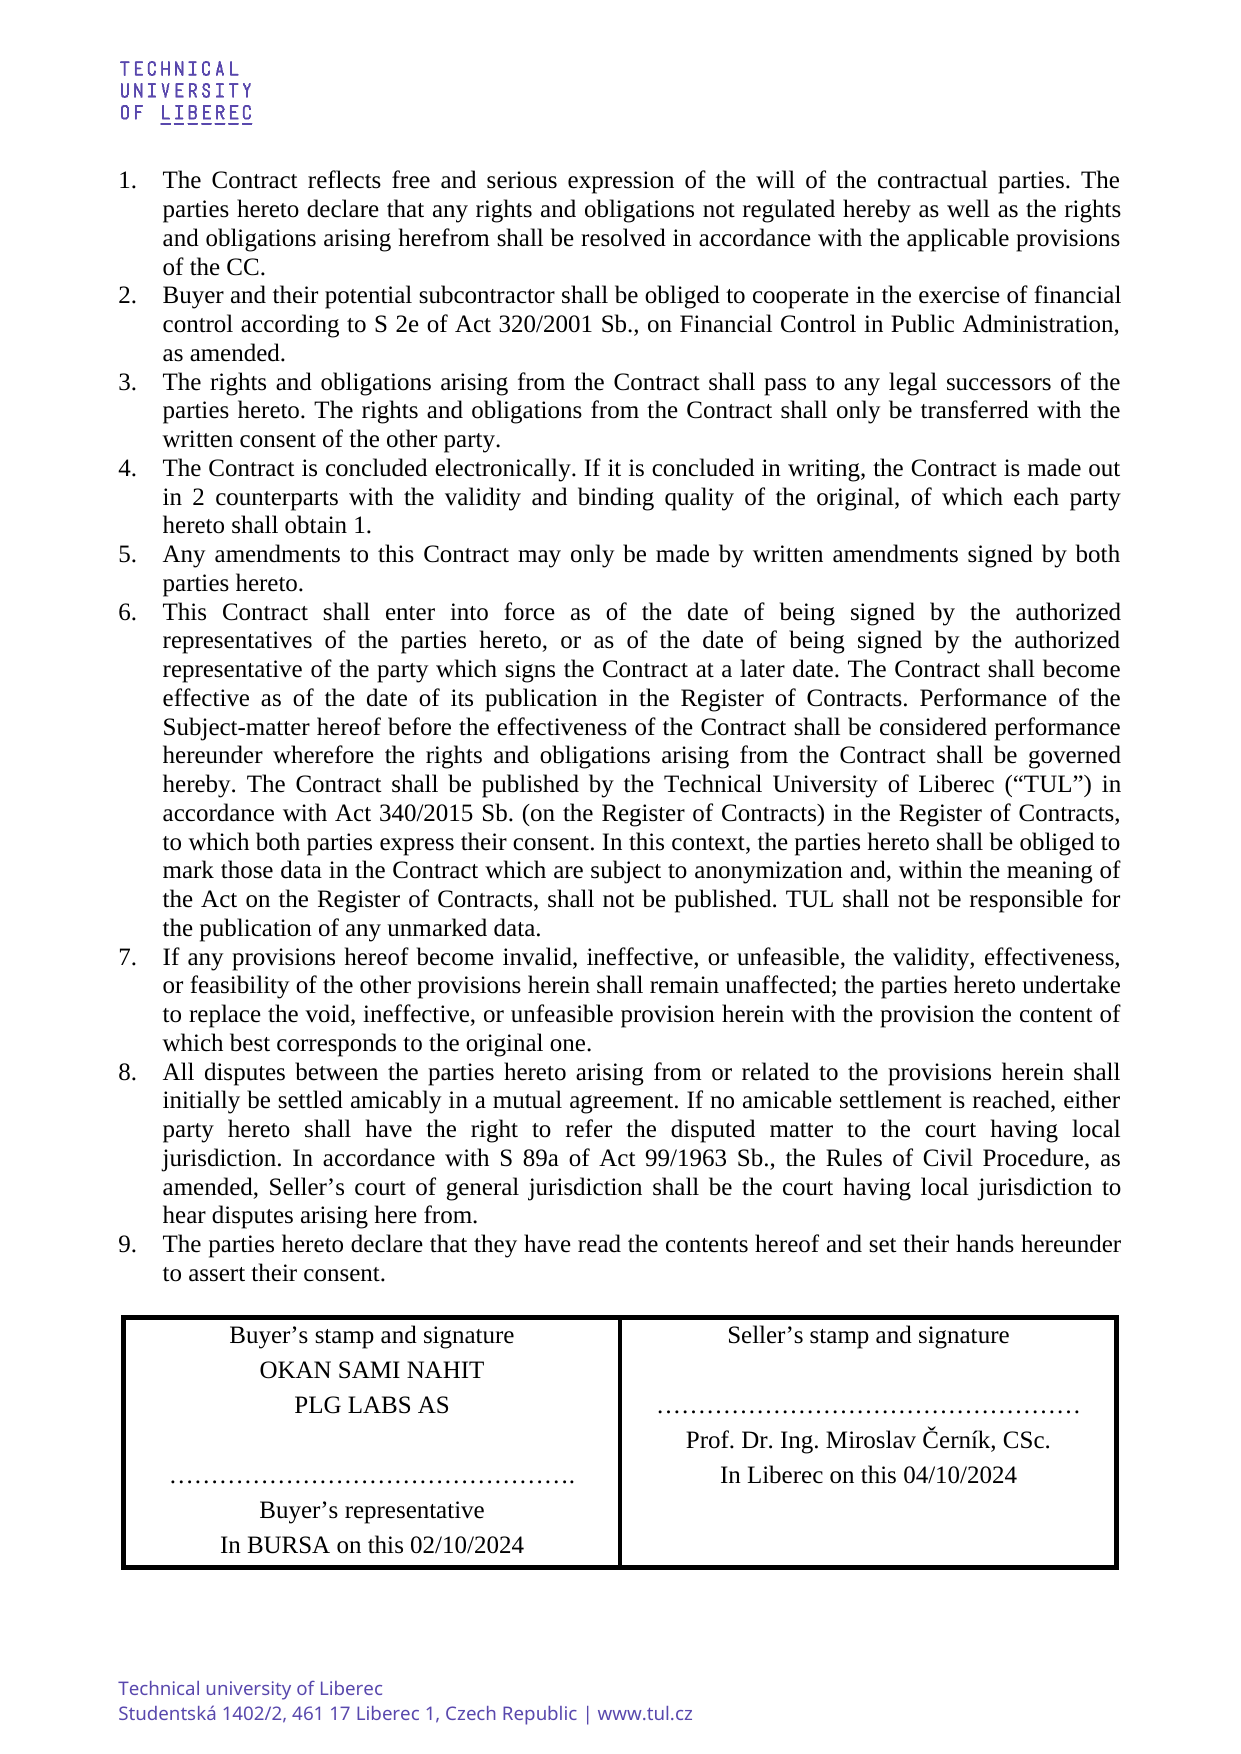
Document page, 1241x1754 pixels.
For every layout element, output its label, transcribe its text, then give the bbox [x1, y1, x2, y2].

list Any amendments to this Contract may only be made by written amendments signed by both parties hereto. [118, 539, 1122, 597]
list All disputes between the parties hereto arising from or related to the provisions herein shall initially be settled amicably in a mutual agreement. If no amicable settlement is reached, either party hereto shall have the right to refer the disputed matter to the court having local jurisdiction. In accordance with S 89a of Act 99/1963 Sb., the Rules of Civil Procedure, as amended, Seller’s court of general jurisdiction shall be the court having local jurisdiction to hear disputes arising here from. [118, 1057, 1122, 1229]
table_header Buyer’s stamp and signature OKAN SAMI NAHIT PLG LABS AS …………………………………………. Buyer’s representative In BURSA on this 02/10/2024 [126, 1320, 618, 1565]
list If any provisions hereof become invalid, ineffective, or unfeasible, the validity, effectiveness, or feasibility of the other provisions herein shall remain unaffected; the parties hereto undertake to replace the void, ineffective, or unfeasible provision herein with the provision the content of which best corresponds to the original one. [118, 942, 1122, 1057]
list The Contract is concluded electronically. If it is concluded in writing, the Contract is made out in 2 counterparts with the validity and binding quality of the original, of which each party hereto shall obtain 1. [118, 453, 1122, 539]
list The rights and obligations arising from the Contract shall pass to any legal successors of the parties hereto. The rights and obligations from the Contract shall only be transferred with the written consent of the other party. [118, 367, 1122, 453]
picture [63, 22, 305, 159]
list This Contract shall enter into force as of the date of being signed by the authorized representatives of the parties hereto, or as of the date of being signed by the authorized representative of the party which signs the Contract at a later date. The Contract shall become effective as of the date of its publication in the Register of Contracts. Performance of the Subject-matter hereof before the effectiveness of the Contract shall be considered performance hereunder wherefore the rights and obligations arising from the Contract shall be governed hereby. The Contract shall be published by the Technical University of Liberec (“TUL”) in accordance with Act 340/2015 Sb. (on the Register of Contracts) in the Register of Contracts, to which both parties express their consent. In this context, the parties hereto shall be obliged to mark those data in the Contract which are subject to anonymization and, within the meaning of the Act on the Register of Contracts, shall not be published. TUL shall not be responsible for the publication of any unmarked data. [118, 597, 1122, 942]
list The parties hereto declare that they have read the contents hereof and set their hands hereunder to assert their consent. [118, 1229, 1122, 1287]
table_header Seller’s stamp and signature …………………………………………… Prof. Dr. Ing. Miroslav Černík, CSc. In Liberec on this 04/10/2024 [622, 1320, 1114, 1565]
list Buyer and their potential subcontractor shall be obliged to cooperate in the exercise of financial control according to S 2e of Act 320/2001 Sb., on Financial Control in Public Administration, as amended. [118, 280, 1122, 367]
list The Contract reflects free and serious expression of the will of the contractual parties. The parties hereto declare that any rights and obligations not regulated hereby as well as the rights and obligations arising herefrom shall be resolved in accordance with the applicable provisions of the CC. [118, 165, 1122, 280]
